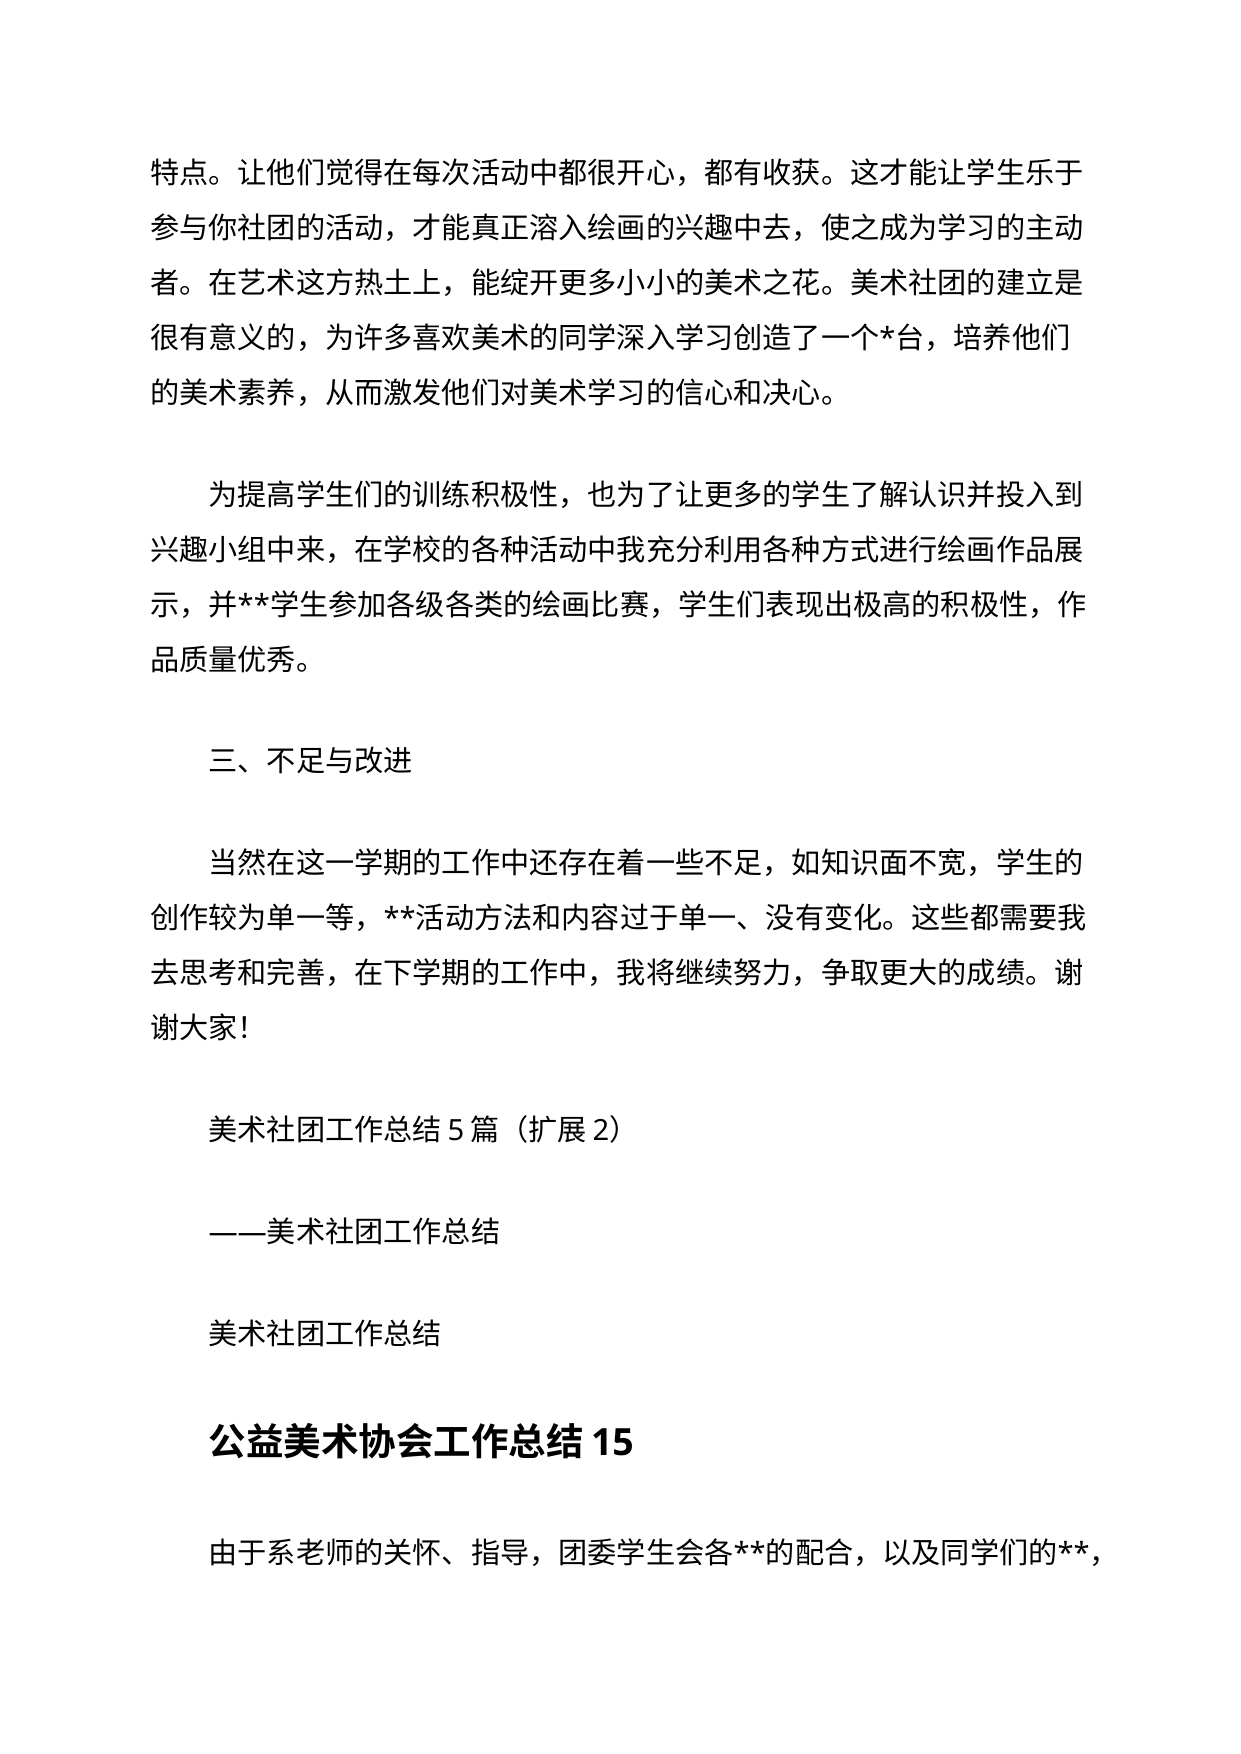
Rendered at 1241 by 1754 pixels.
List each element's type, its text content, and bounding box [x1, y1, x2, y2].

text 三、不足与改进 [150, 738, 1090, 780]
text 为提高学生们的训练积极性，也为了让更多的学生了解认识并投入到兴趣小组中来，在学校的各种活动中我充分利用各种方式进行绘画作品展示，并**学生参加各级各类的绘画比赛，学生们表现出极高的积极性，作品质量优秀。 [150, 471, 1090, 678]
text ——美术社团工作总结 [150, 1208, 1090, 1251]
text 公益美术协会工作总结15 [150, 1412, 1090, 1467]
text 美术社团工作总结5篇（扩展2） [150, 1106, 1090, 1149]
text 当然在这一学期的工作中还存在着一些不足，如知识面不宽，学生的创作较为单一等，**活动方法和内容过于单一、没有变化。这些都需要我去思考和完善，在下学期的工作中，我将继续努力，争取更大的成绩。谢谢大家！ [150, 840, 1090, 1047]
text 美术社团工作总结 [150, 1310, 1090, 1353]
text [150, 1530, 1090, 1572]
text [150, 150, 1090, 412]
